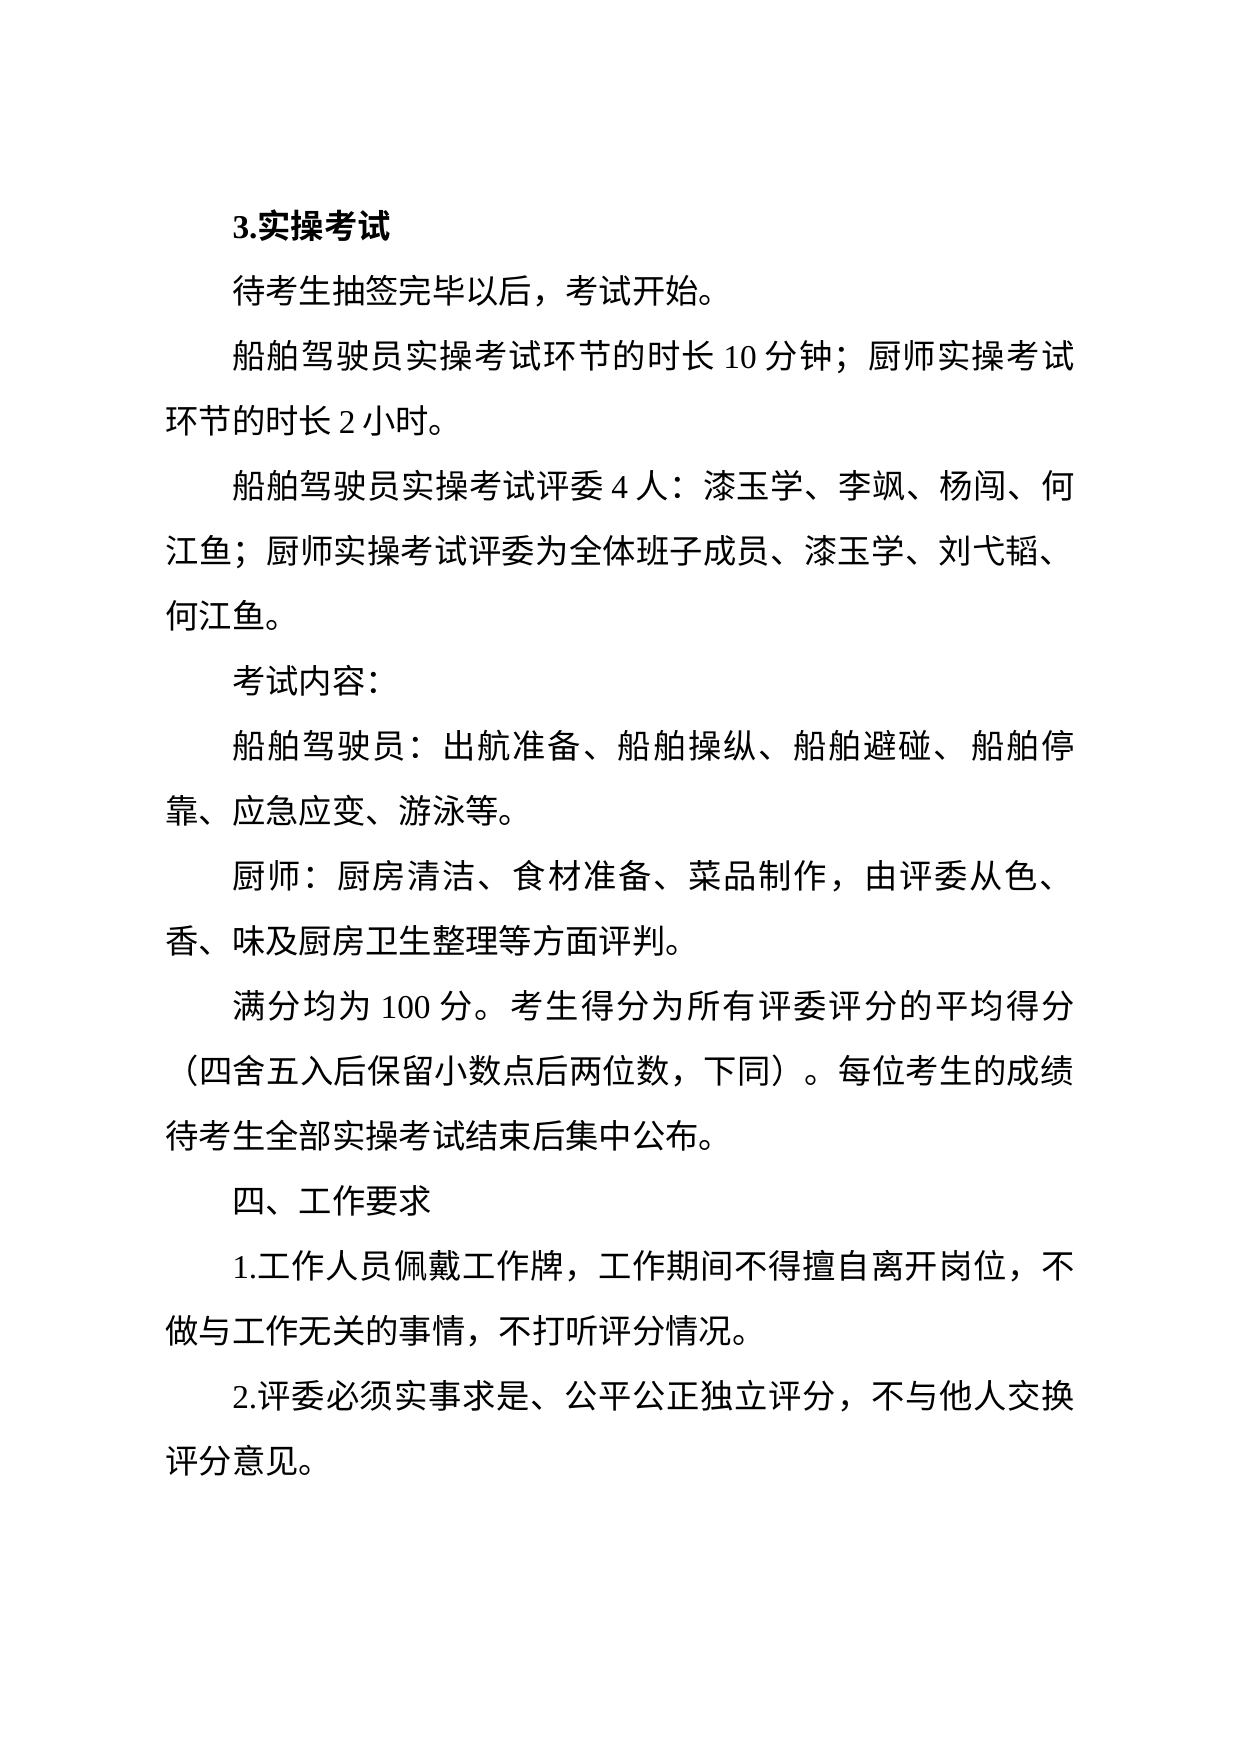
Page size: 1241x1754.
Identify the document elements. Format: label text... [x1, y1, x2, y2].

text 船舶驾驶员：出航准备、船舶操纵、船舶避碰、船舶停靠、应急应变、游泳等。 [165, 711, 1075, 841]
text 厨师：厨房清洁、食材准备、菜品制作，由评委从色、香、味及厨房卫生整理等方面评判。 [165, 841, 1075, 971]
text 船舶驾驶员实操考试评委4人：漆玉学、李飒、杨闯、何江鱼；厨师实操考试评委为全体班子成员、漆玉学、刘弋韬、何江鱼。 [165, 451, 1075, 646]
text 1.工作人员佩戴工作牌，工作期间不得擅自离开岗位，不做与工作无关的事情，不打听评分情况。 [165, 1231, 1075, 1361]
text 3.实操考试 [165, 191, 1075, 256]
text 考试内容： [165, 646, 1075, 711]
text 2.评委必须实事求是、公平公正独立评分，不与他人交换评分意见。 [165, 1361, 1075, 1491]
text 待考生抽签完毕以后，考试开始。 [165, 256, 1075, 321]
text 船舶驾驶员实操考试环节的时长10分钟；厨师实操考试环节的时长2小时。 [165, 321, 1075, 451]
text 四、工作要求 [165, 1166, 1075, 1231]
text 满分均为100分。考生得分为所有评委评分的平均得分（四舍五入后保留小数点后两位数，下同）。每位考生的成绩待考生全部实操考试结束后集中公布。 [165, 971, 1075, 1166]
